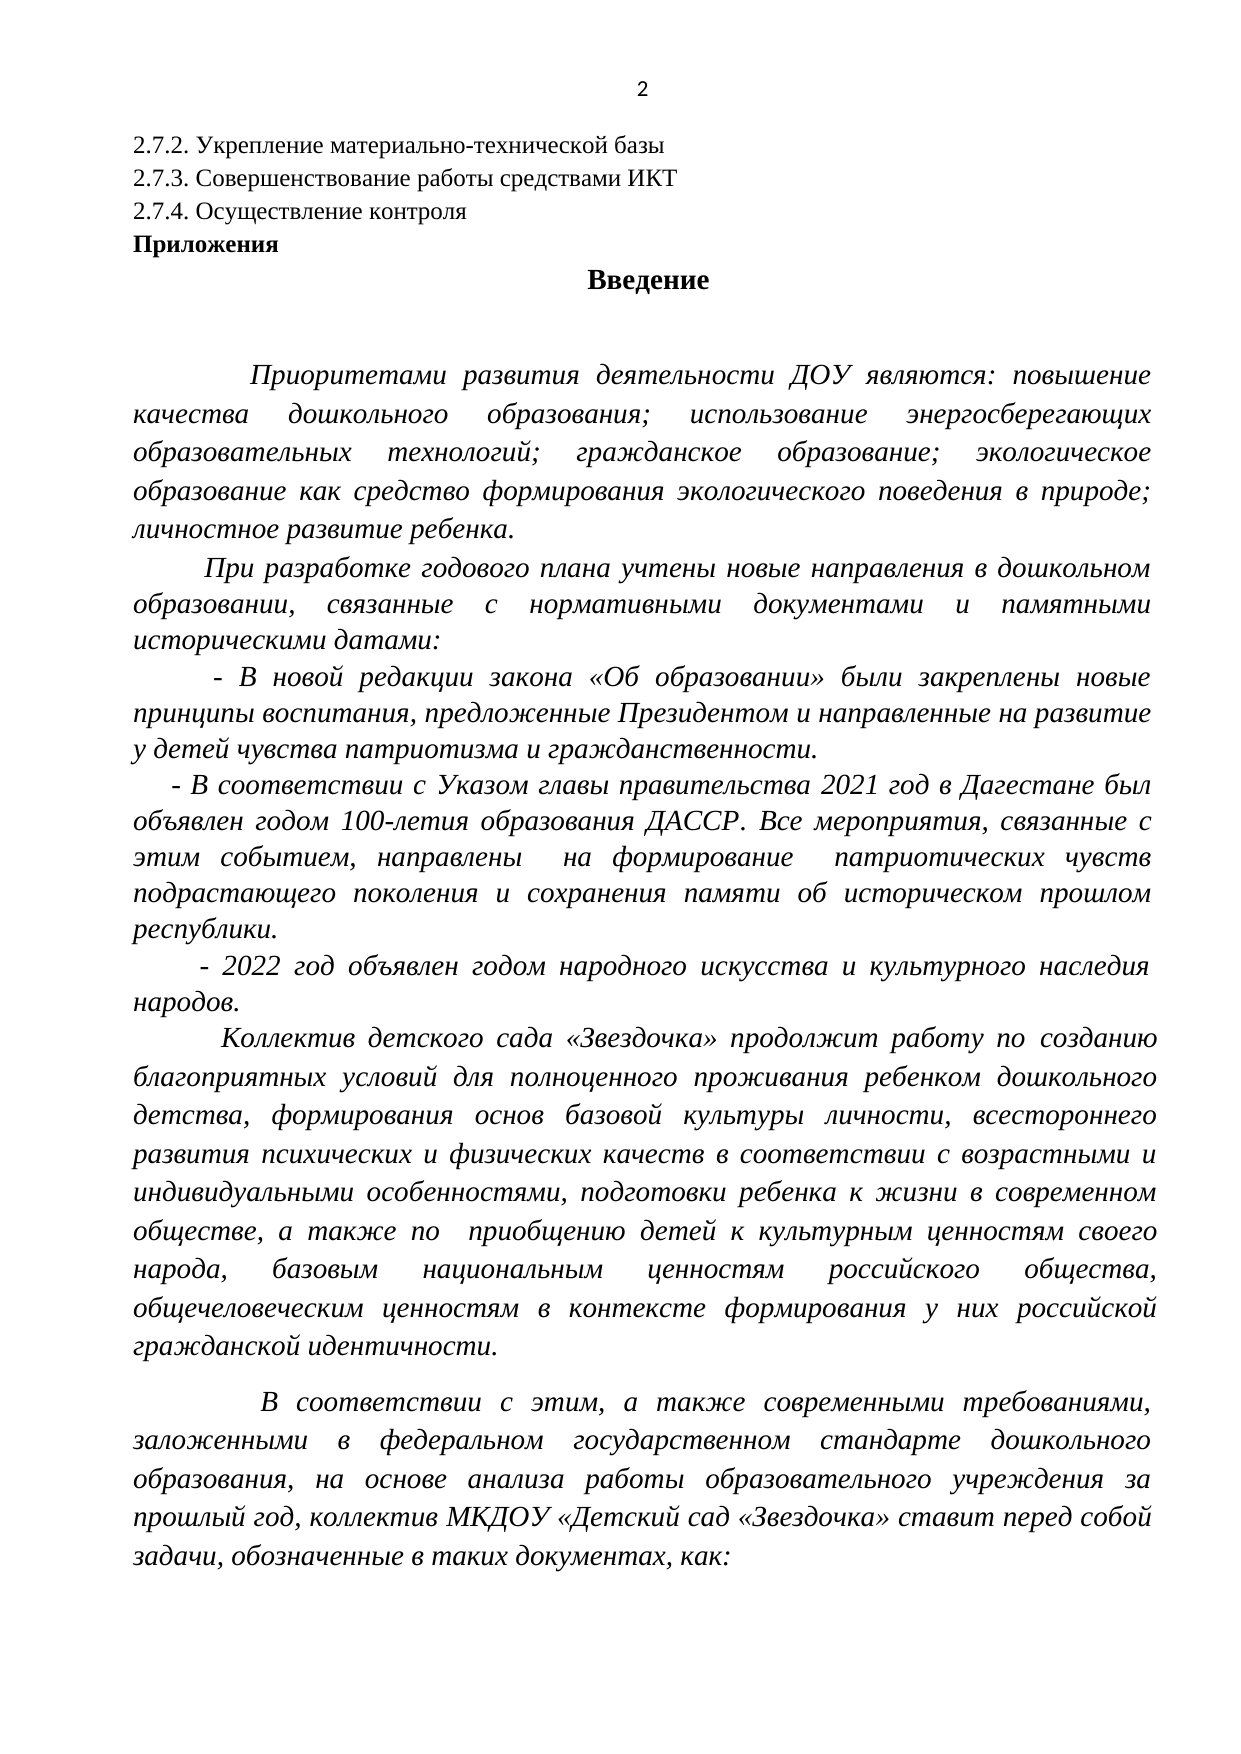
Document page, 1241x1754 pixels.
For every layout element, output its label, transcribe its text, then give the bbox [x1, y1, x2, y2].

text 2.7.2. Укрепление материально-технической базы [133, 130, 1152, 158]
text - В новой редакции закона «Об образовании» были закреплены новые принципы воспитания, предложенные Президентом и направленные на развитие у детей чувства патриотизма и гражданственности. [133, 659, 1152, 764]
text Введение [139, 262, 1158, 295]
text При разработке годового плана учтены новые направления в дошкольном образовании, связанные с нормативными документами и памятными историческими датами: [133, 550, 1152, 656]
text Коллектив детского сада «Звездочка» продолжит работу по созданию благоприятных условий для полноценного проживания ребенком дошкольного детства, формирования основ базовой культуры личности, всестороннего развития психических и физических качеств в соответствии с возрастными и индивидуальными особенностями, подготовки ребенка к жизни в современном обществе, а также по приобщению детей к культурным ценностям своего народа, базовым национальным ценностям российского общества, общечеловеческим ценностям в контексте формирования у них российской гражданской идентичности. [133, 1020, 1158, 1362]
text 2.7.3. Совершенствование работы средствами ИКТ [133, 163, 1152, 192]
text - В соответствии с Указом главы правительства 2021 год в Дагестане был объявлен годом 100-летия образования ДАССР. Все мероприятия, связанные с этим событием, направлены на формирование патриотических чувств подрастающего поколения и сохранения памяти об историческом прошлом республики. [133, 767, 1152, 945]
text 2.7.4. Осуществление контроля [133, 196, 1152, 224]
text Приоритетами развития деятельности ДОУ являются: повышение качества дошкольного образования; использование энергосберегающих образовательных технологий; гражданское образование; экологическое образование как средство формирования экологического поведения в природе; личностное развитие ребенка. [133, 357, 1152, 545]
text В соответствии с этим, а также современными требованиями, заложенными в федеральном государственном стандарте дошкольного образования, на основе анализа работы образовательного учреждения за прошлый год, коллектив МКДОУ «Детский сад «Звездочка» ставит перед собой задачи, обозначенные в таких документах, как: [133, 1384, 1152, 1571]
text Приложения [133, 229, 1152, 258]
text - 2022 год объявлен годом народного искусства и культурного наследия народов. [133, 948, 1152, 1017]
